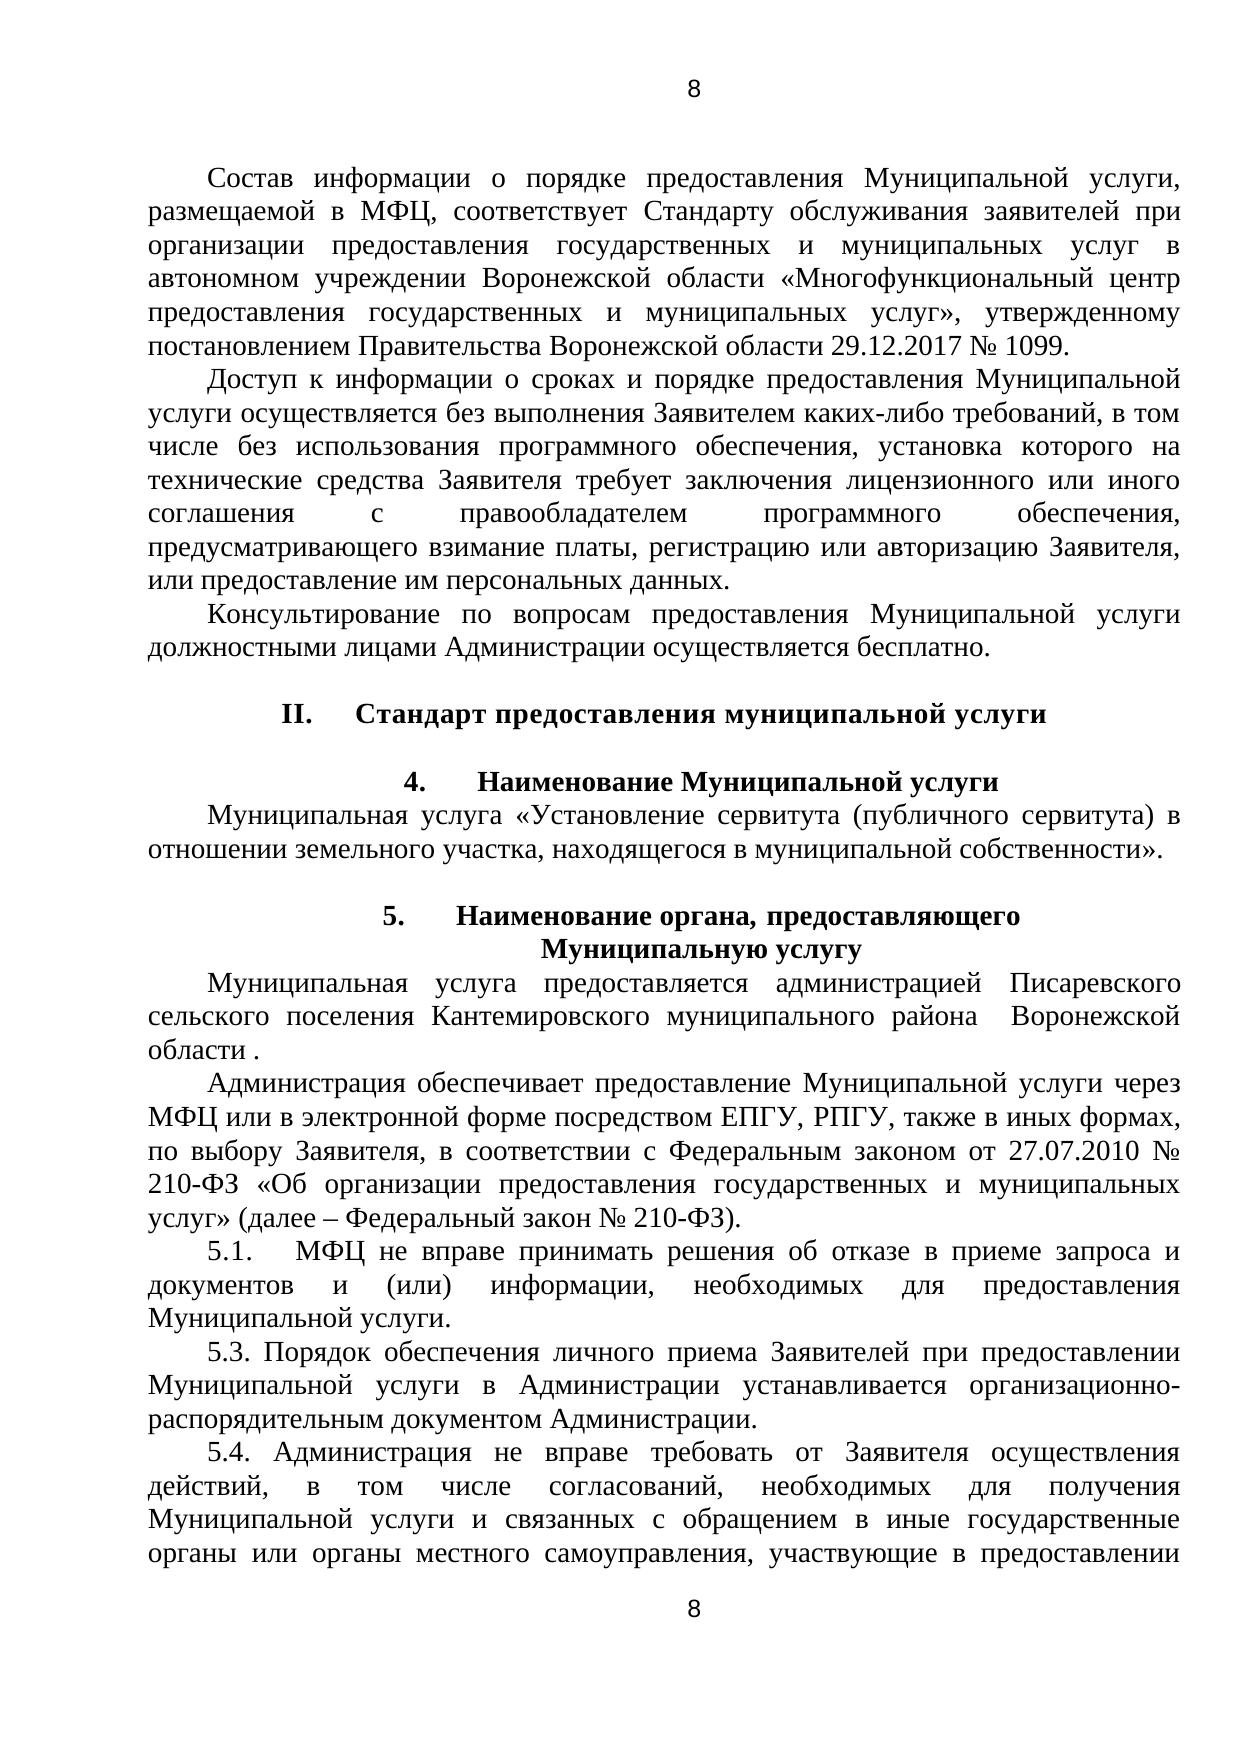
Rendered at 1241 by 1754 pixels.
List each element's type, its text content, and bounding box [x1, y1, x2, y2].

text Администрация обеспечивает предоставление Муниципальной услуги через МФЦ или в электронной форме посредством ЕПГУ, РПГУ, также в иных формах, по выбору Заявителя, в соответствии с Федеральным законом от 27.07.2010 № 210-ФЗ «Об организации предоставления государственных и муниципальных услуг» (далее – Федеральный закон № 210-ФЗ). [148, 1066, 1181, 1233]
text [148, 1434, 1181, 1569]
text Состав информации о порядке предоставления Муниципальной услуги, размещаемой в МФЦ, соответствует Стандарту обслуживания заявителей при организации предоставления государственных и муниципальных услуг в автономном учреждении Воронежской области «Многофункциональный центр предоставления государственных и муниципальных услуг», утвержденному постановлением Правительства Воронежской области 29.12.2017 № 1099. [148, 160, 1181, 361]
text Доступ к информации о сроках и порядке предоставления Муниципальной услуги осуществляется без выполнения Заявителем каких-либо требований, в том числе без использования программного обеспечения, установка которого на технические средства Заявителя требует заключения лицензионного или иного соглашения с правообладателем программного обеспечения, предусматривающего взимание платы, регистрацию или авторизацию Заявителя, или предоставление им персональных данных. [148, 361, 1181, 596]
list Стандарт предоставления муниципальной услуги [148, 697, 1181, 730]
text 5.3. Порядок обеспечения личного приема Заявителей при предоставлении Муниципальной услуги в Администрации устанавливается организационно-распорядительным документом Администрации. [148, 1334, 1181, 1434]
text Муниципальная услуга предоставляется администрацией Писаревского сельского поселения Кантемировского муниципального района Воронежской области . [148, 965, 1181, 1066]
list Наименование органа, предоставляющего [148, 898, 1181, 931]
text Консультирование по вопросам предоставления Муниципальной услуги должностными лицами Администрации осуществляется бесплатно. [148, 596, 1181, 663]
list МФЦ не вправе принимать решения об отказе в приеме запроса и документов и (или) информации, необходимых для предоставления Муниципальной услуги. [148, 1233, 1181, 1334]
text Муниципальную услугу [222, 931, 1181, 965]
text Муниципальная услуга «Установление сервитута (публичного сервитута) в отношении земельного участка, находящегося в муниципальной собственности». [148, 797, 1181, 864]
list Наименование Муниципальной услуги [148, 764, 1181, 797]
